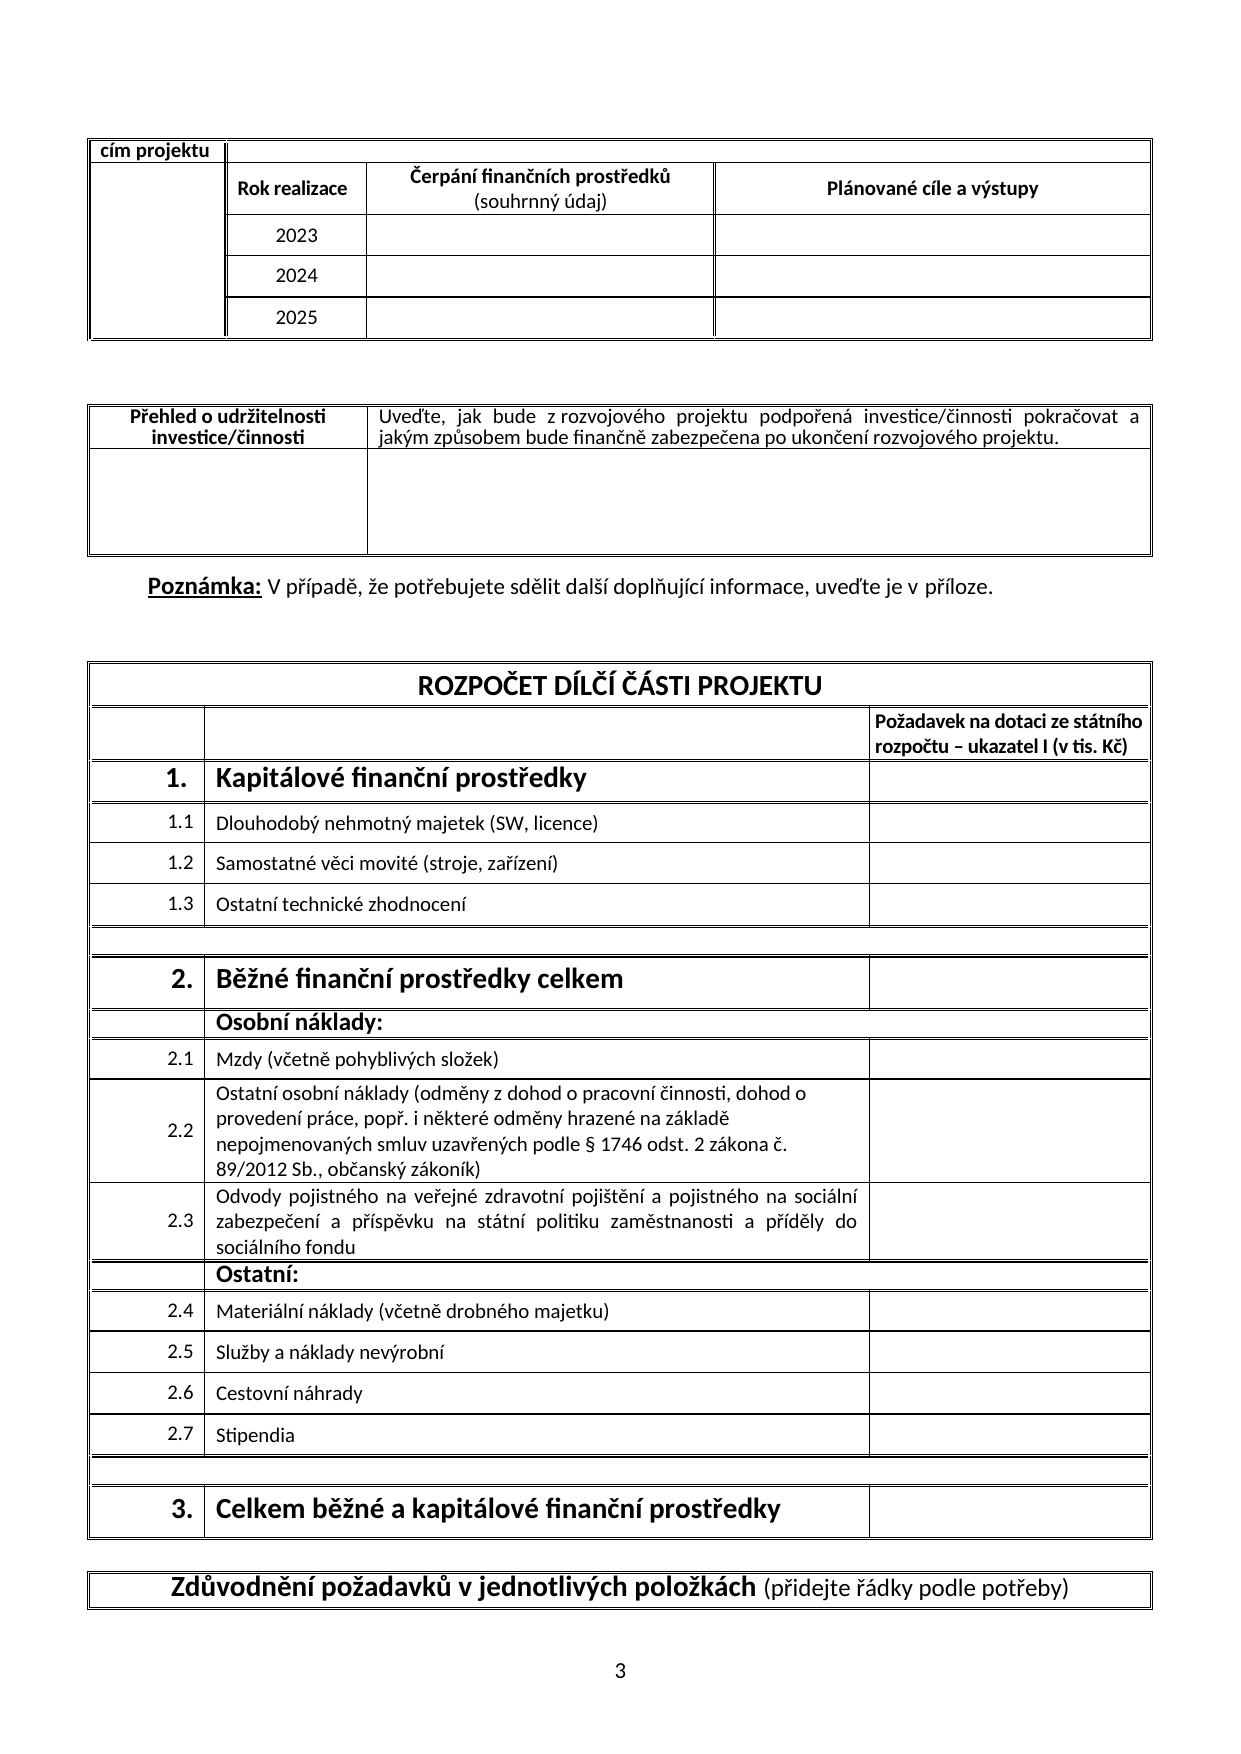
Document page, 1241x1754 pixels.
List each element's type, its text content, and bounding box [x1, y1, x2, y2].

table_cell [714, 298, 1150, 338]
table_cell Čerpání finančních prostředků (souhrnný údaj) [367, 163, 713, 214]
table_cell [90, 1008, 204, 1037]
table_cell [205, 708, 869, 759]
table_cell 2.2 [90, 1080, 204, 1182]
table_cell Rok realizace [228, 163, 366, 214]
table_cell [870, 1484, 1152, 1537]
table_cell Služby a náklady nevýrobní [205, 1332, 869, 1372]
table_cell [870, 1289, 1152, 1330]
table_cell [870, 1037, 1152, 1078]
table_cell [91, 163, 226, 338]
table_cell Běžné finanční prostředky celkem [205, 958, 869, 1007]
table_cell [870, 1183, 1150, 1259]
table_cell [90, 925, 1150, 954]
table_cell [716, 256, 1150, 296]
table_cell [870, 1415, 1150, 1454]
table_cell [870, 884, 1150, 924]
table_cell Mzdy (včetně pohyblivých složek) [205, 1040, 869, 1078]
table_cell Osobní náklady: [205, 1008, 1150, 1037]
table_cell [367, 298, 714, 338]
table_cell 2.1 [89, 1037, 204, 1078]
table_cell [870, 759, 1152, 801]
table_cell [367, 256, 713, 296]
table_cell 1.1 [90, 801, 204, 842]
table_cell Cestovní náhrady [205, 1373, 869, 1413]
table_cell [368, 449, 1150, 553]
table_cell 1.3 [90, 884, 204, 924]
table_cell [89, 1454, 1152, 1484]
table_cell Ostatní: [205, 1259, 1152, 1289]
table_cell 1. [89, 759, 204, 801]
table_cell Odvody pojistného na veřejné zdravotní pojištění a pojistného na sociální zabezpečení a příspěvku na státní politiku zaměstnanosti a příděly do sociálního fondu [205, 1183, 869, 1259]
table_cell Ostatní technické zhodnocení [205, 884, 869, 924]
table_cell Samostatné věci movité (stroje, zařízení) [205, 843, 869, 883]
table_cell 2.6 [90, 1373, 204, 1413]
table_cell 2025 [226, 298, 366, 338]
table_cell 2.7 [90, 1415, 204, 1454]
table_cell Dlouhodobý nehmotný majetek (SW, licence) [205, 804, 869, 842]
table_cell Kapitálové finanční prostředky [205, 762, 869, 801]
table_cell [870, 1332, 1150, 1372]
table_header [226, 141, 1150, 162]
table_header Rozpočet dílčí Části projektu [90, 664, 1150, 705]
table_cell Celkem běžné a kapitálové finanční prostředky [205, 1487, 869, 1537]
table_cell 1.2 [90, 843, 204, 883]
table_cell [870, 954, 1152, 1007]
table_cell Ostatní osobní náklady (odměny z dohod o pracovní činnosti, dohod o provedení práce, popř. i některé odměny hrazené na základě nepojmenovaných smluv uzavřených podle § 1746 odst. 2 zákona č. 89/2012 Sb., občanský zákoník) [205, 1080, 869, 1182]
table_cell 2023 [228, 215, 366, 255]
table_cell 2. [89, 954, 204, 1007]
table_cell 2.4 [89, 1289, 204, 1330]
table_cell Požadavek na dotaci ze státního rozpočtu – ukazatel I (v tis. Kč) [870, 705, 1152, 759]
table_cell [367, 215, 713, 255]
table_header Uveďte, jak bude z rozvojového projektu podpořená investice/činnosti pokračovat a jakým způsobem bude finančně zabezpečena po ukončení rozvojového projektu. [368, 407, 1150, 448]
table_cell [870, 801, 1150, 842]
table_cell Plánované cíle a výstupy [716, 163, 1150, 214]
table_header Přehled o udržitelnosti investice/činnosti [90, 407, 367, 448]
table_cell [90, 449, 367, 553]
table_cell [716, 215, 1150, 255]
table_cell Materiální náklady (včetně drobného majetku) [205, 1292, 869, 1330]
table_cell [89, 705, 204, 759]
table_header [91, 141, 226, 162]
table_cell [870, 843, 1150, 883]
table_cell 2024 [228, 256, 366, 296]
table_cell 3. [89, 1484, 204, 1537]
table_cell [870, 1080, 1150, 1182]
table_cell [89, 1259, 204, 1289]
text Poznámka: V případě, že potřebujete sdělit další doplňující informace, uveďte je v příloze. [148, 577, 1092, 598]
table_cell 2.3 [90, 1183, 204, 1259]
table_header Zdůvodnění požadavků v jednotlivých položkách (přidejte řádky podle potřeby) [90, 1574, 1150, 1607]
table_cell 2.5 [90, 1332, 204, 1372]
table_cell Stipendia [205, 1415, 869, 1454]
table_cell [870, 1373, 1150, 1413]
